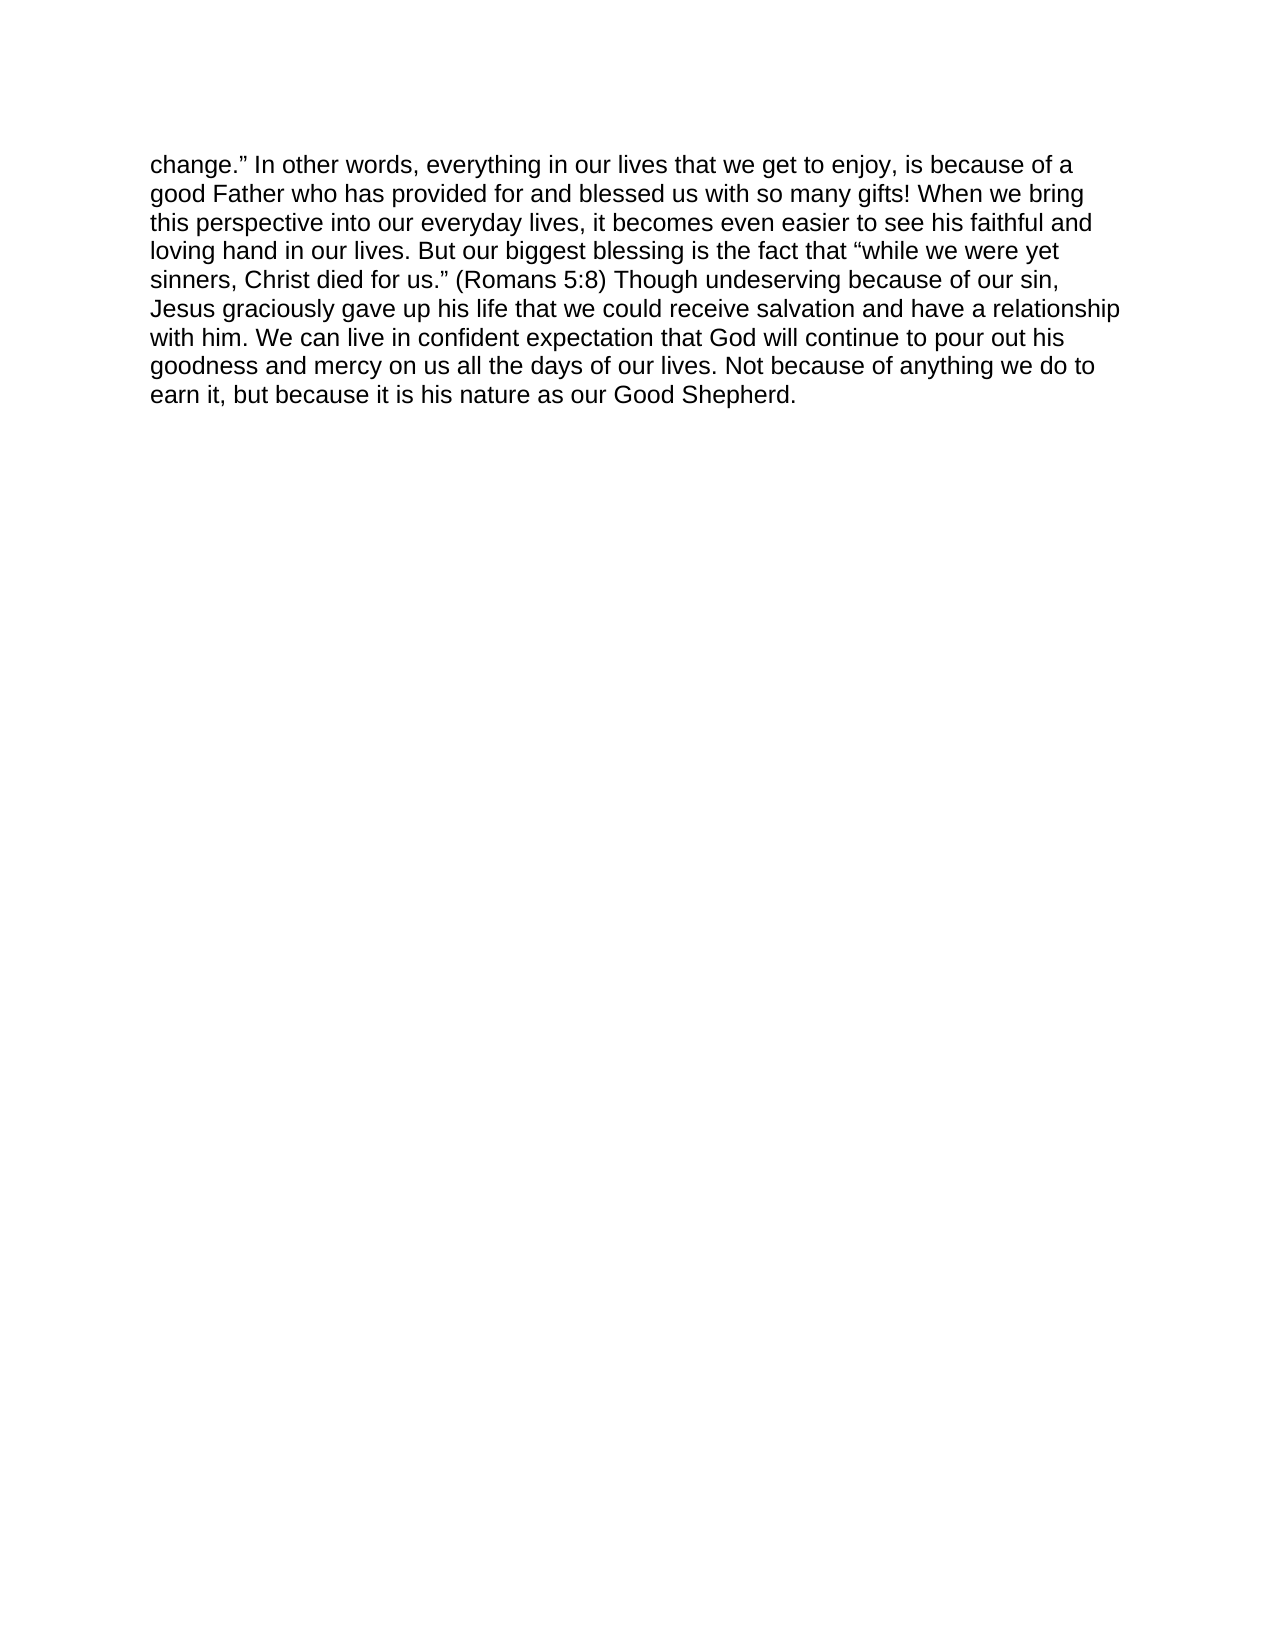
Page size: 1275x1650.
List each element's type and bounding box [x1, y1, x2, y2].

text [150, 150, 1125, 409]
